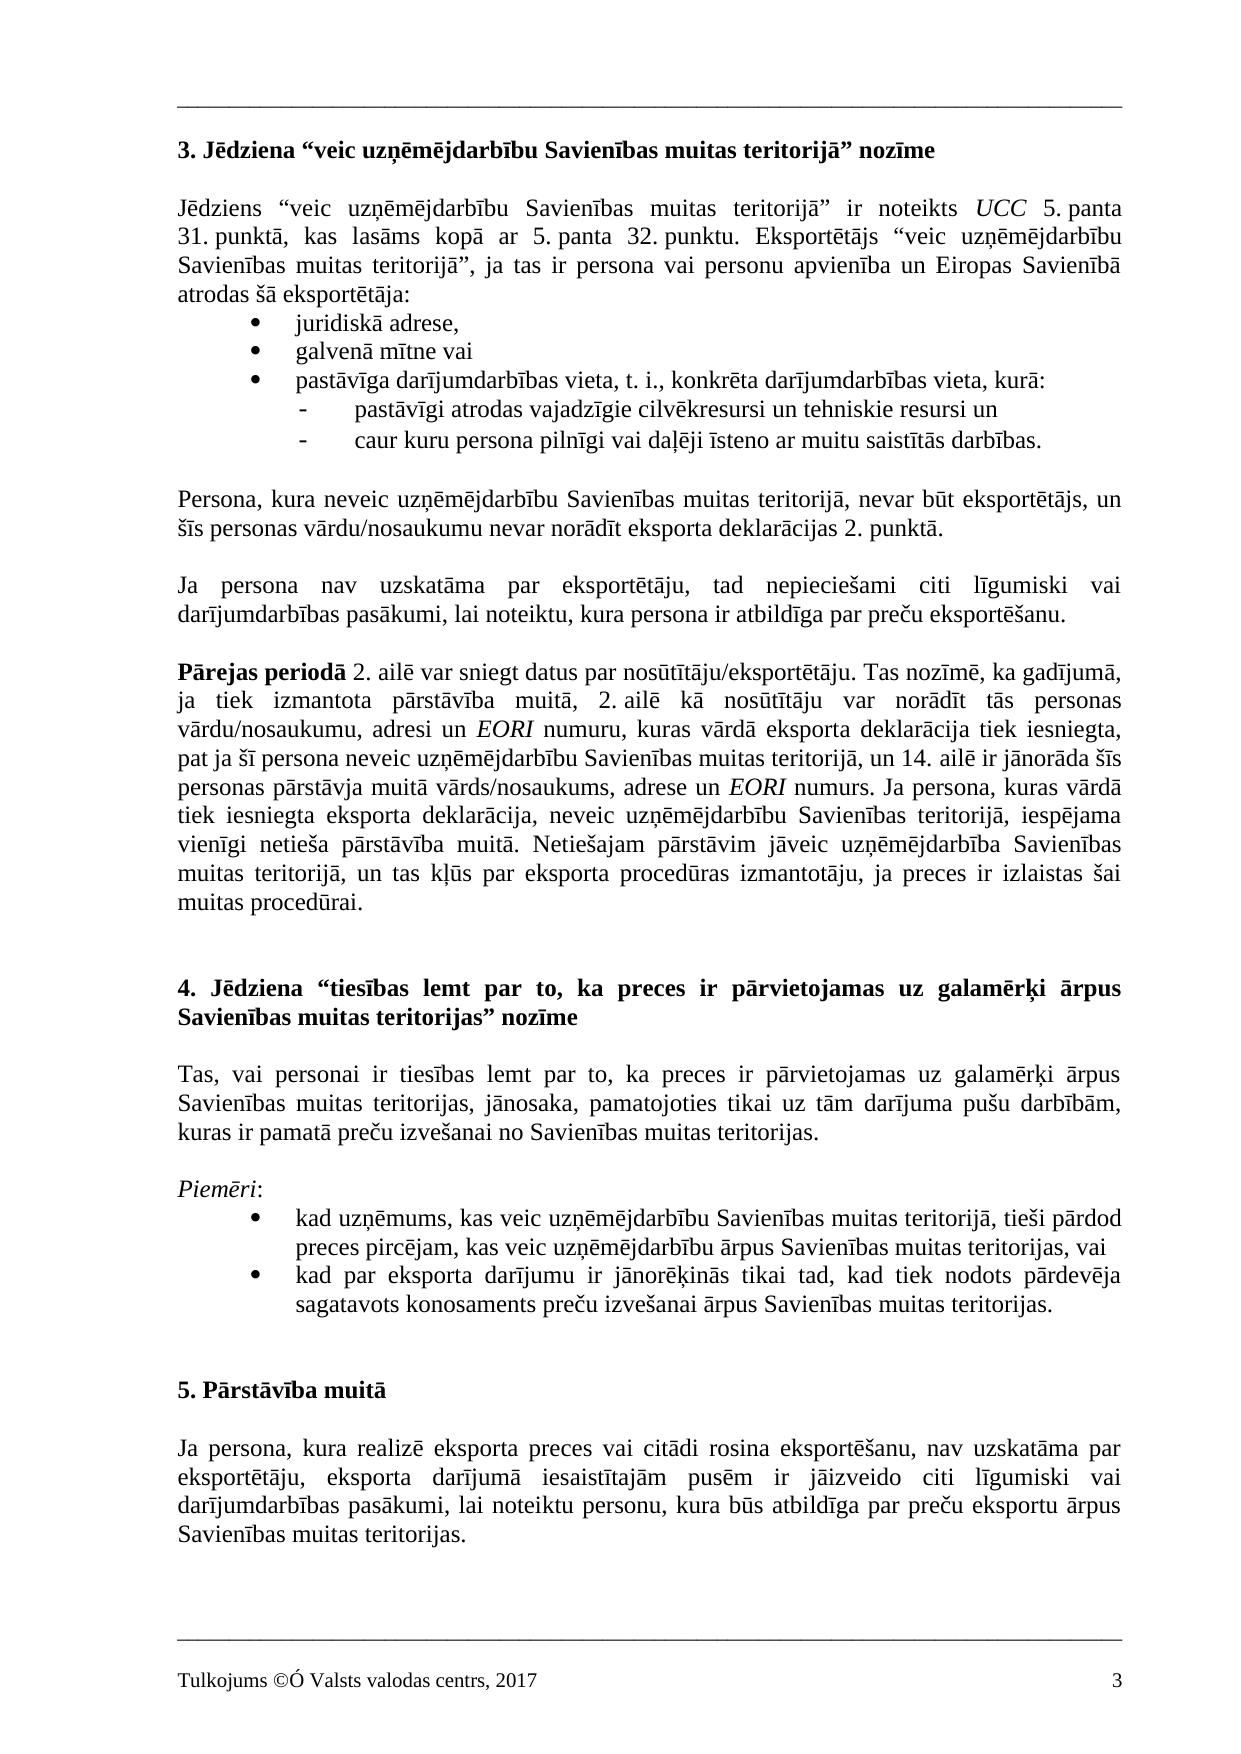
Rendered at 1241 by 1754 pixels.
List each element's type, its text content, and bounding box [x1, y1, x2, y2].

text Pārejas periodā 2. ailē var sniegt datus par nosūtītāju/eksportētāju. Tas nozīmē, ka gadījumā, ja tiek izmantota pārstāvība muitā, 2. ailē kā nosūtītāju var norādīt tās personas vārdu/nosaukumu, adresi un EORI numuru, kuras vārdā eksporta deklarācija tiek iesniegta, pat ja šī persona neveic uzņēmējdarbību Savienības muitas teritorijā, un 14. ailē ir jānorāda šīs personas pārstāvja muitā vārds/nosaukums, adrese un EORI numurs. Ja persona, kuras vārdā tiek iesniegta eksporta deklarācija, neveic uzņēmējdarbību Savienības teritorijā, iespējama vienīgi netieša pārstāvība muitā. Netiešajam pārstāvim jāveic uzņēmējdarbība Savienības muitas teritorijā, un tas kļūs par eksporta procedūras izmantotāju, ja preces ir izlaistas šai muitas procedūrai. [177, 657, 1122, 916]
subtitle 4. Jēdziena “tiesības lemt par to, ka preces ir pārvietojamas uz galamērķi ārpus Savienības muitas teritorijas” nozīme [177, 973, 1122, 1031]
list juridiskā adrese, [251, 308, 1122, 336]
subtitle 3. Jēdziena “veic uzņēmējdarbību Savienības muitas teritorijā” nozīme [177, 135, 1122, 164]
list caur kuru persona pilnīgi vai daļēji īsteno ar muitu saistītās darbības. [295, 425, 1122, 456]
list kad par eksporta darījumu ir jānorēķinās tikai tad, kad tiek nodots pārdevēja sagatavots konosaments preču izvešanai ārpus Savienības muitas teritorijas. [251, 1261, 1122, 1318]
list galvenā mītne vai [251, 336, 1122, 365]
text Tas, vai personai ir tiesības lemt par to, ka preces ir pārvietojamas uz galamērķi ārpus Savienības muitas teritorijas, jānosaka, pamatojoties tikai uz tām darījuma pušu darbībām, kuras ir pamatā preču izvešanai no Savienības muitas teritorijas. [177, 1059, 1122, 1146]
list kad uzņēmums, kas veic uzņēmējdarbību Savienības muitas teritorijā, tieši pārdod preces pircējam, kas veic uzņēmējdarbību ārpus Savienības muitas teritorijas, vai [251, 1203, 1122, 1261]
list pastāvīgi atrodas vajadzīgie cilvēkresursi un tehniskie resursi un [295, 394, 1122, 425]
text Persona, kura neveic uzņēmējdarbību Savienības muitas teritorijā, nevar būt eksportētājs, un šīs personas vārdu/nosaukumu nevar norādīt eksporta deklarācijas 2. punktā. [177, 484, 1122, 542]
text Ja persona, kura realizē eksporta preces vai citādi rosina eksportēšanu, nav uzskatāma par eksportētāju, eksporta darījumā iesaistītajām pusēm ir jāizveido citi līgumiski vai darījumdarbības pasākumi, lai noteiktu personu, kura būs atbildīga par preču eksportu ārpus Savienības muitas teritorijas. [177, 1433, 1122, 1548]
subtitle 5. Pārstāvība muitā [177, 1376, 1122, 1404]
text Ja persona nav uzskatāma par eksportētāju, tad nepieciešami citi līgumiski vai darījumdarbības pasākumi, lai noteiktu, kura persona ir atbildīga par preču eksportēšanu. [177, 571, 1122, 628]
text Jēdziens “veic uzņēmējdarbību Savienības muitas teritorijā” ir noteikts UCC 5. panta 31. punktā, kas lasāms kopā ar 5. panta 32. punktu. Eksportētājs “veic uzņēmējdarbību Savienības muitas teritorijā”, ja tas ir persona vai personu apvienība un Eiropas Savienībā atrodas šā eksportētāja: [177, 193, 1122, 308]
text Piemēri: [177, 1174, 1122, 1203]
list pastāvīga darījumdarbības vieta, t. i., konkrēta darījumdarbības vieta, kurā: [251, 365, 1122, 394]
